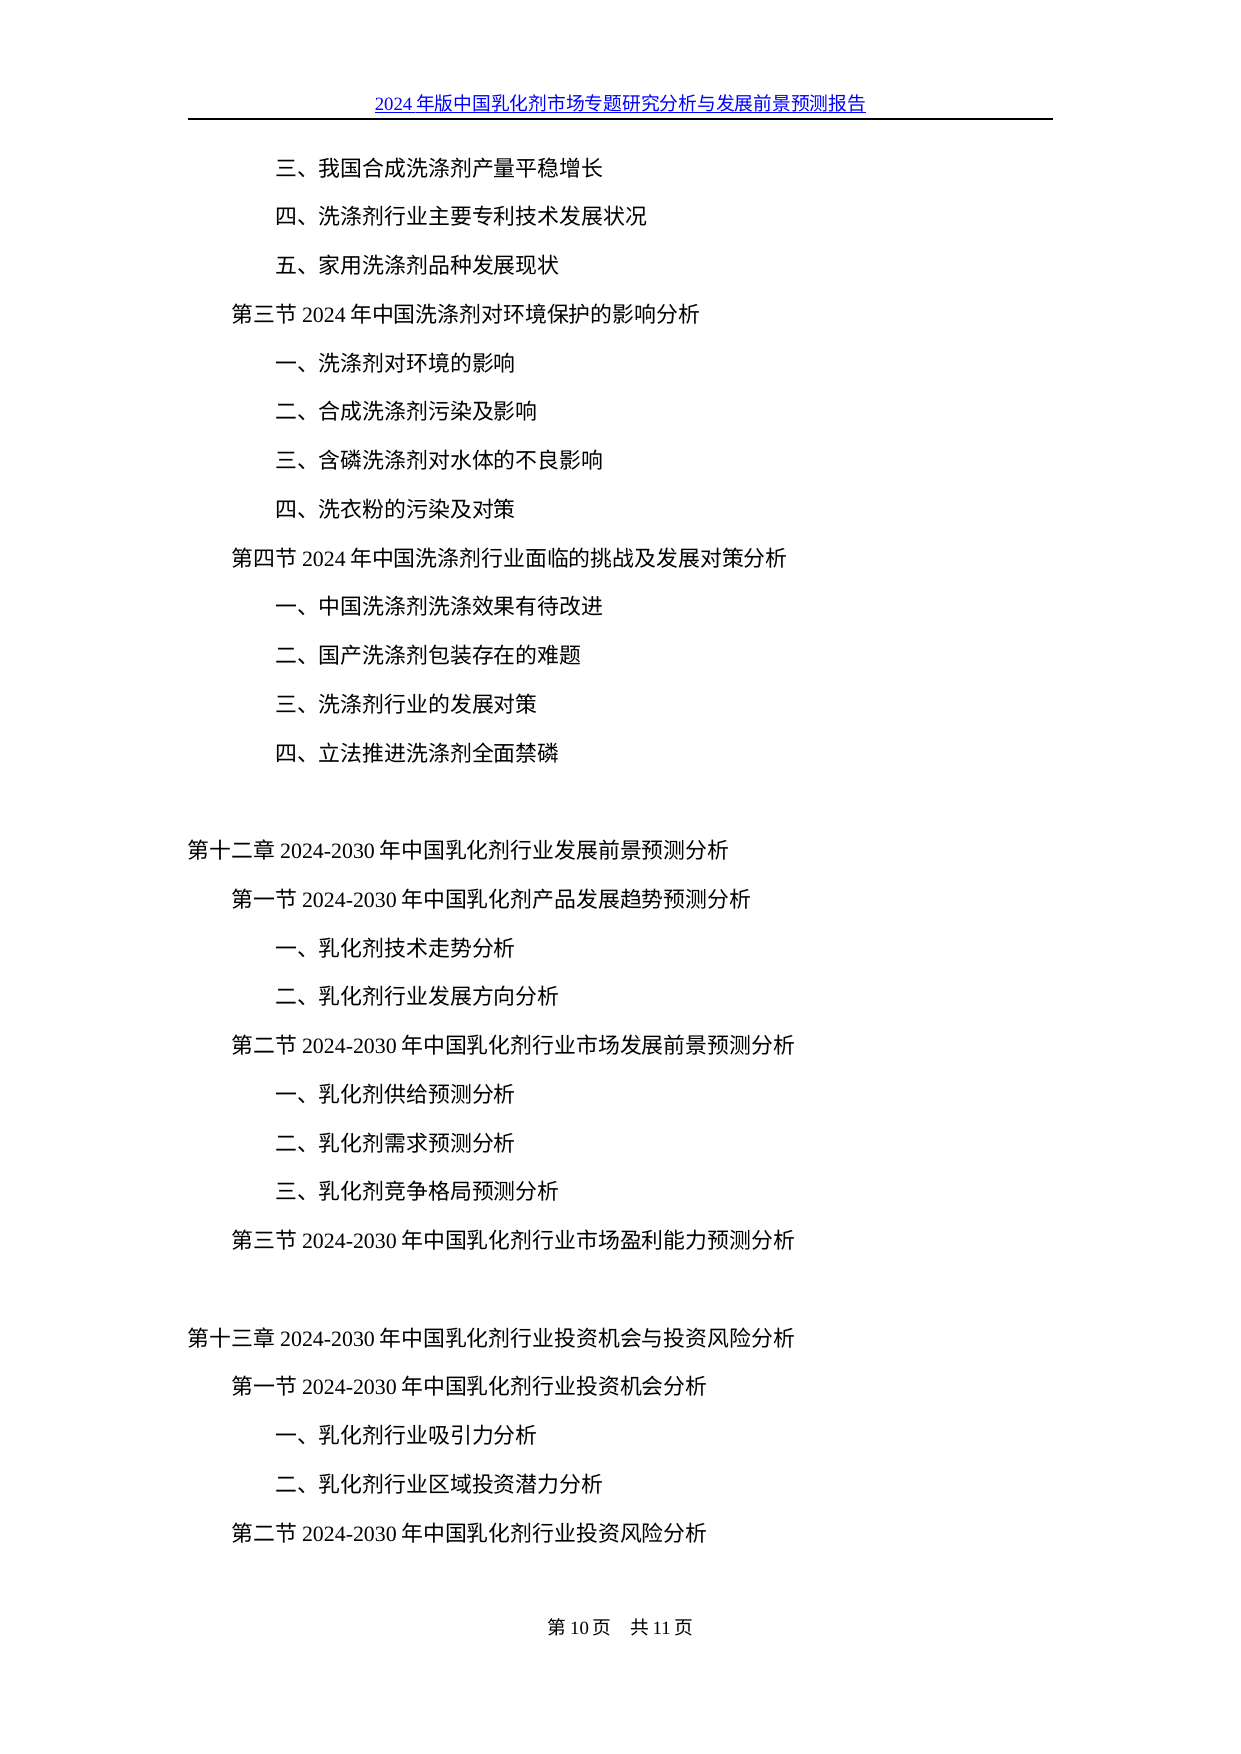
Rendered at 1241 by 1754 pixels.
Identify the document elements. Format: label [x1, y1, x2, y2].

text [187, 150, 1053, 1548]
